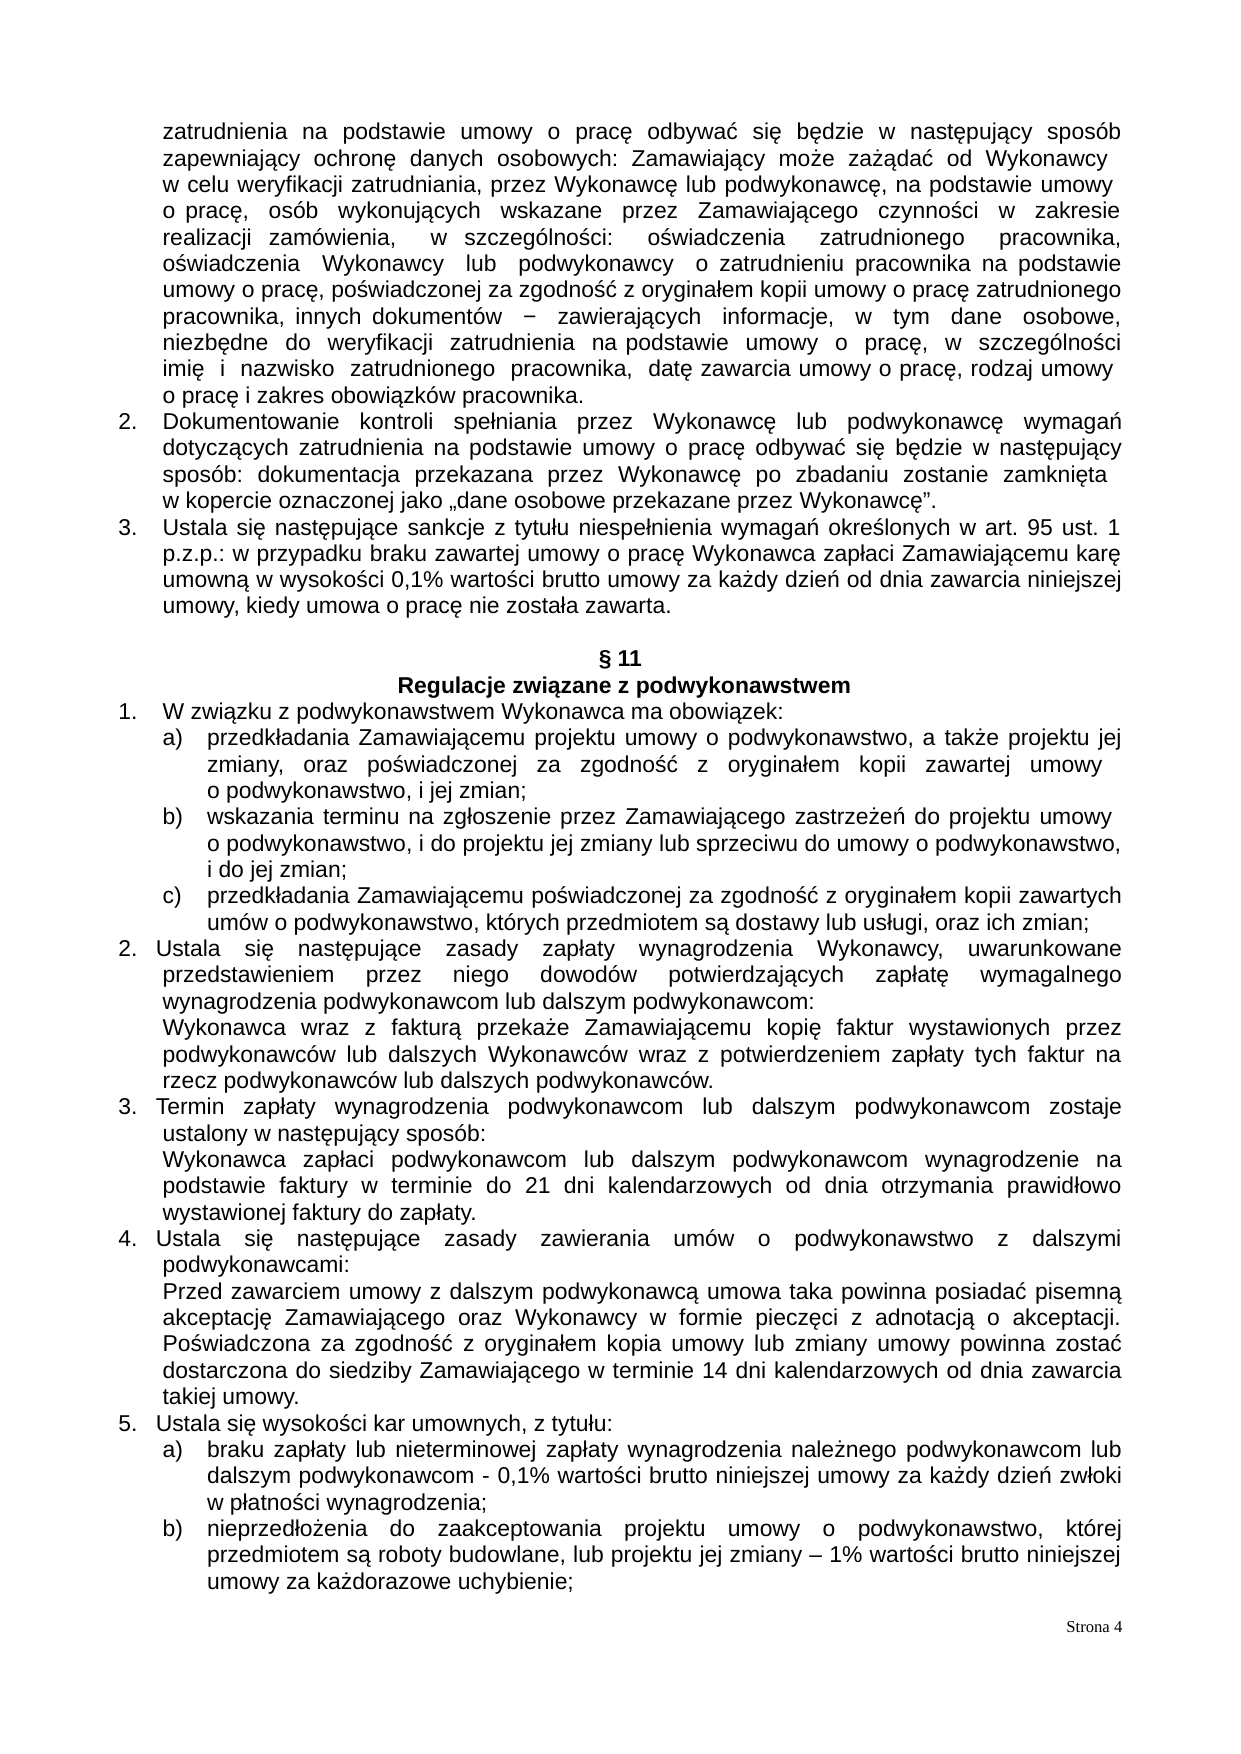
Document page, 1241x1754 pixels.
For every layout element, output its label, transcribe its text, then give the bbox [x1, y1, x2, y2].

text Przed zawarciem umowy z dalszym podwykonawcą umowa taka powinna posiadać pisemną akceptację Zamawiającego oraz Wykonawcy w formie pieczęci z adnotacją o akceptacji. Poświadczona za zgodność z oryginałem kopia umowy lub zmiany umowy powinna zostać dostarczona do siedziby Zamawiającego w terminie 14 dni kalendarzowych od dnia zawarcia takiej umowy. [162, 1278, 1122, 1409]
text Regulacje związane z podwykonawstwem [126, 672, 1122, 698]
text Wykonawca wraz z fakturą przekaże Zamawiającemu kopię faktur wystawionych przez podwykonawców lub dalszych Wykonawców wraz z potwierdzeniem zapłaty tych faktur na rzecz podwykonawców lub dalszych podwykonawców. [162, 1014, 1122, 1093]
text 5. Ustala się wysokości kar umownych, z tytułu: [118, 1409, 1122, 1436]
text § 11 [118, 645, 1122, 672]
text a) przedkładania Zamawiającemu projektu umowy o podwykonawstwo, a także projektu jej zmiany, oraz poświadczonej za zgodność z oryginałem kopii zawartej umowy o podwykonawstwo, i jej zmian; [162, 724, 1122, 803]
text 4. Ustala się następujące zasady zawierania umów o podwykonawstwo z dalszymi podwykonawcami: [118, 1225, 1122, 1278]
text 2. Ustala się następujące zasady zapłaty wynagrodzenia Wykonawcy, uwarunkowane przedstawieniem przez niego dowodów potwierdzających zapłatę wymagalnego wynagrodzenia podwykonawcom lub dalszym podwykonawcom: [118, 935, 1122, 1014]
text Wykonawca zapłaci podwykonawcom lub dalszym podwykonawcom wynagrodzenie na podstawie faktury w terminie do 21 dni kalendarzowych od dnia otrzymania prawidłowo wystawionej faktury do zapłaty. [162, 1146, 1122, 1225]
text 3. Termin zapłaty wynagrodzenia podwykonawcom lub dalszym podwykonawcom zostaje ustalony w następujący sposób: [118, 1093, 1122, 1146]
text 3. Ustala się następujące sankcje z tytułu niespełnienia wymagań określonych w art. 95 ust. 1 p.z.p.: w przypadku braku zawartej umowy o pracę Wykonawca zapłaci Zamawiającemu karę umowną w wysokości 0,1% wartości brutto umowy za każdy dzień od dnia zawarcia niniejszej umowy, kiedy umowa o pracę nie została zawarta. [118, 513, 1122, 619]
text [118, 118, 1122, 408]
text 1. W związku z podwykonawstwem Wykonawca ma obowiązek: [118, 698, 1122, 724]
text c) przedkładania Zamawiającemu poświadczonej za zgodność z oryginałem kopii zawartych umów o podwykonawstwo, których przedmiotem są dostawy lub usługi, oraz ich zmian; [162, 882, 1122, 935]
text a) braku zapłaty lub nieterminowej zapłaty wynagrodzenia należnego podwykonawcom lub dalszym podwykonawcom - 0,1% wartości brutto niniejszej umowy za każdy dzień zwłoki w płatności wynagrodzenia; [162, 1436, 1122, 1515]
text b) nieprzedłożenia do zaakceptowania projektu umowy o podwykonawstwo, której przedmiotem są roboty budowlane, lub projektu jej zmiany – 1% wartości brutto niniejszej umowy za każdorazowe uchybienie; [162, 1515, 1122, 1594]
text 2. Dokumentowanie kontroli spełniania przez Wykonawcę lub podwykonawcę wymagań dotyczących zatrudnienia na podstawie umowy o pracę odbywać się będzie w następujący sposób: dokumentacja przekazana przez Wykonawcę po zbadaniu zostanie zamknięta w kopercie oznaczonej jako „dane osobowe przekazane przez Wykonawcę”. [118, 408, 1122, 513]
text b) wskazania terminu na zgłoszenie przez Zamawiającego zastrzeżeń do projektu umowy o podwykonawstwo, i do projektu jej zmiany lub sprzeciwu do umowy o podwykonawstwo, i do jej zmian; [162, 803, 1122, 882]
